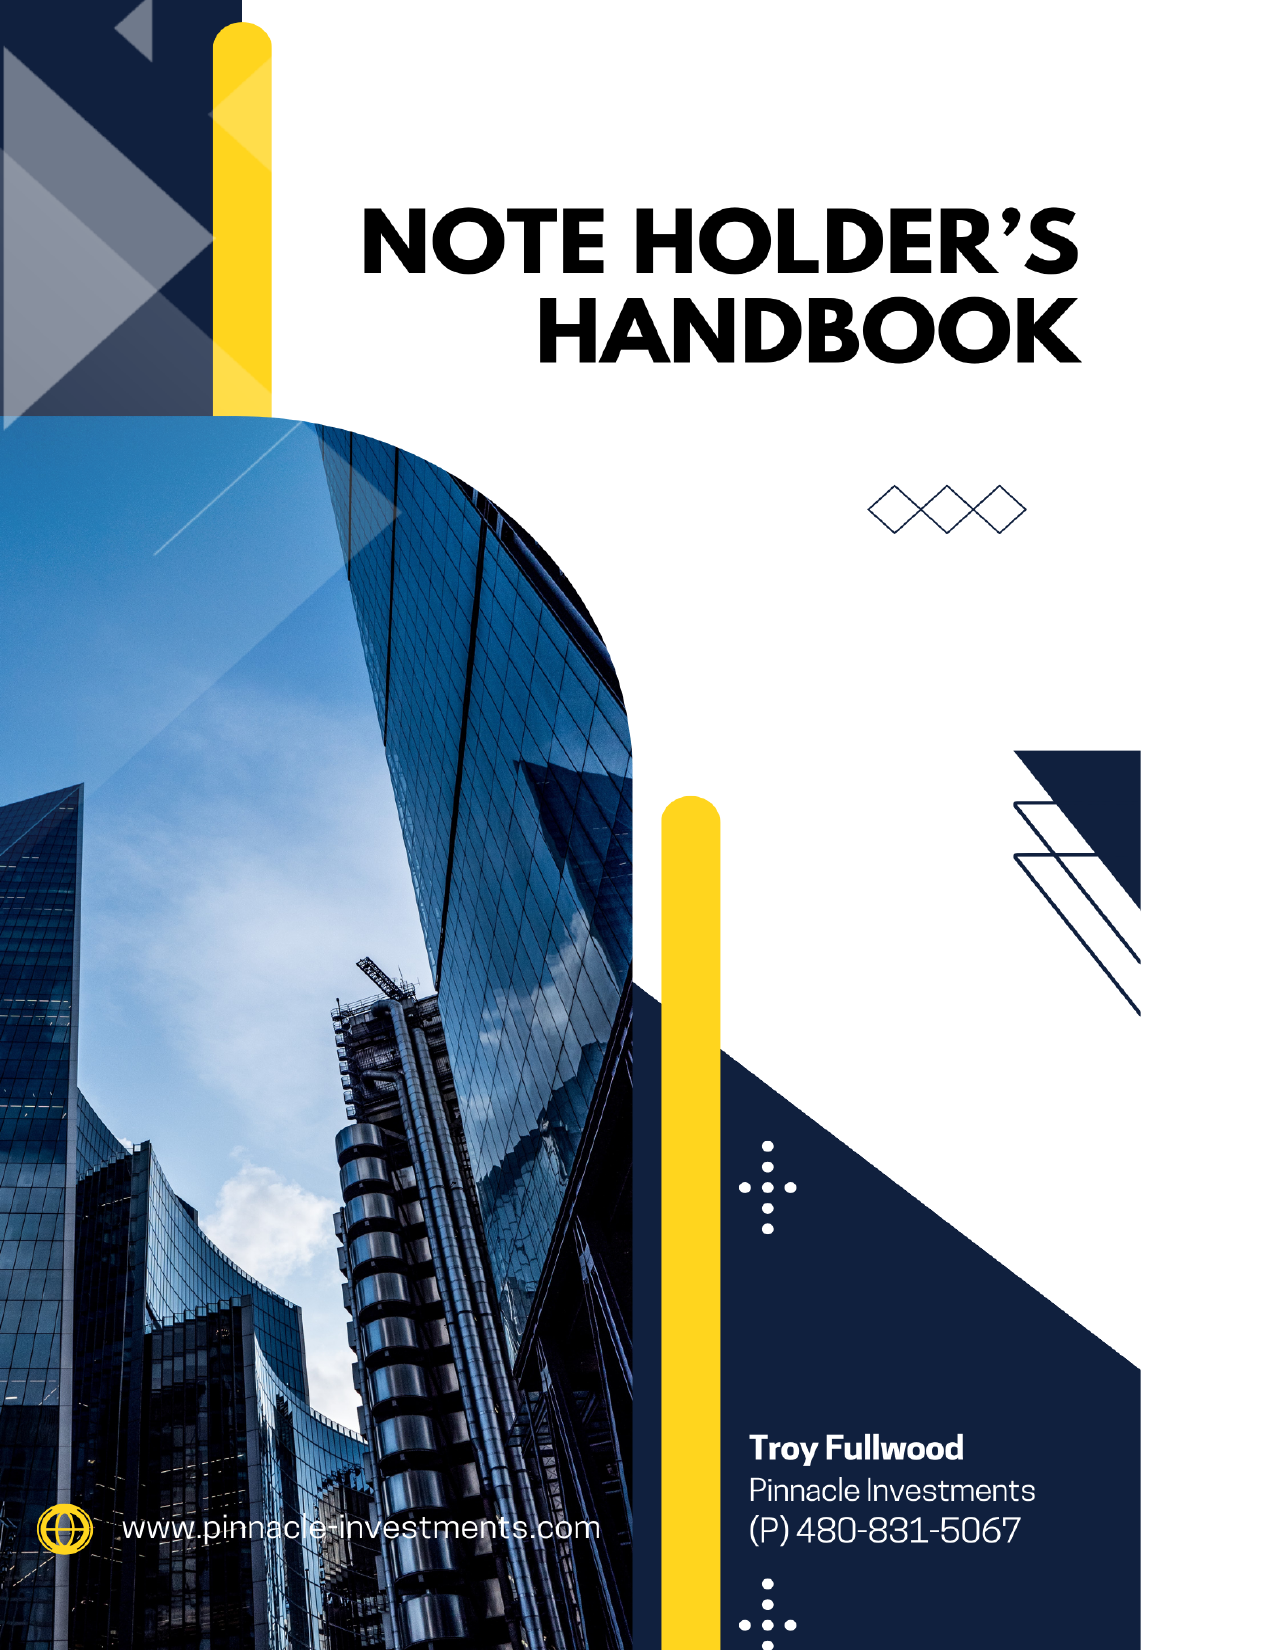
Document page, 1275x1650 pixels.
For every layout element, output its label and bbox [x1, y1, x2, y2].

picture [0, 0, 1141, 1650]
